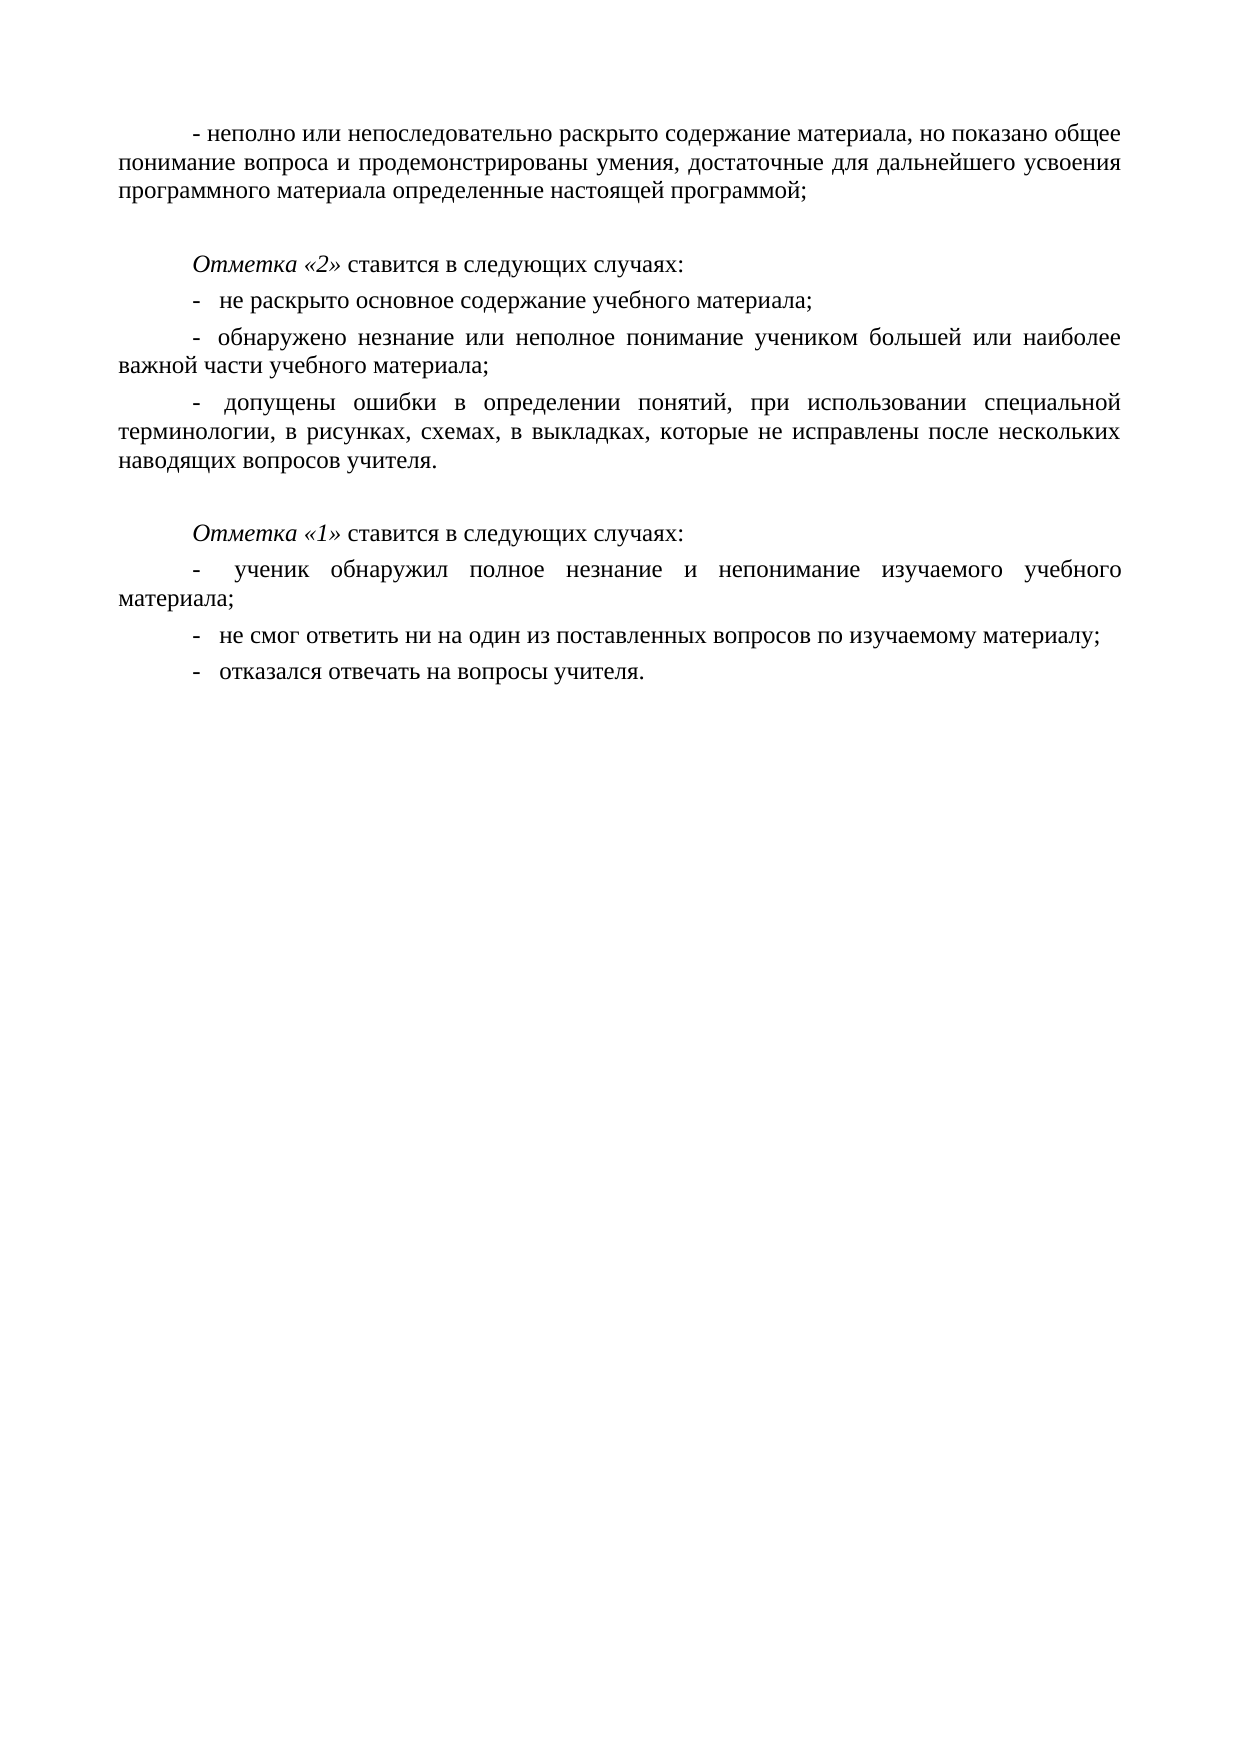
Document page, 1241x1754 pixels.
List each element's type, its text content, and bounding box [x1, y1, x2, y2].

text - отказался отвечать на вопросы учителя. [118, 656, 1122, 685]
text Отметка «1» ставится в следующих случаях: [118, 518, 1122, 547]
text - не смог ответить ни на один из поставленных вопросов по изучаемому материалу; [118, 620, 1122, 648]
text - допущены ошибки в определении понятий, при использовании специальной терминологии, в рисунках, схемах, в выкладках, которые не исправлены после нескольких наводящих вопросов учителя. [118, 387, 1122, 473]
text - обнаружено незнание или неполное понимание учеником большей или наиболее важной части учебного материала; [118, 322, 1122, 379]
text - не раскрыто основное содержание учебного материала; [118, 285, 1122, 314]
text - ученик обнаружил полное незнание и непонимание изучаемого учебного материала; [118, 554, 1122, 612]
text - неполно или непоследовательно раскрыто содержание материала, но показано общее понимание вопроса и продемонстрированы умения, достаточные для дальнейшего усвоения программного материала определенные настоящей программой; [118, 118, 1122, 204]
text Отметка «2» ставится в следующих случаях: [118, 249, 1122, 277]
